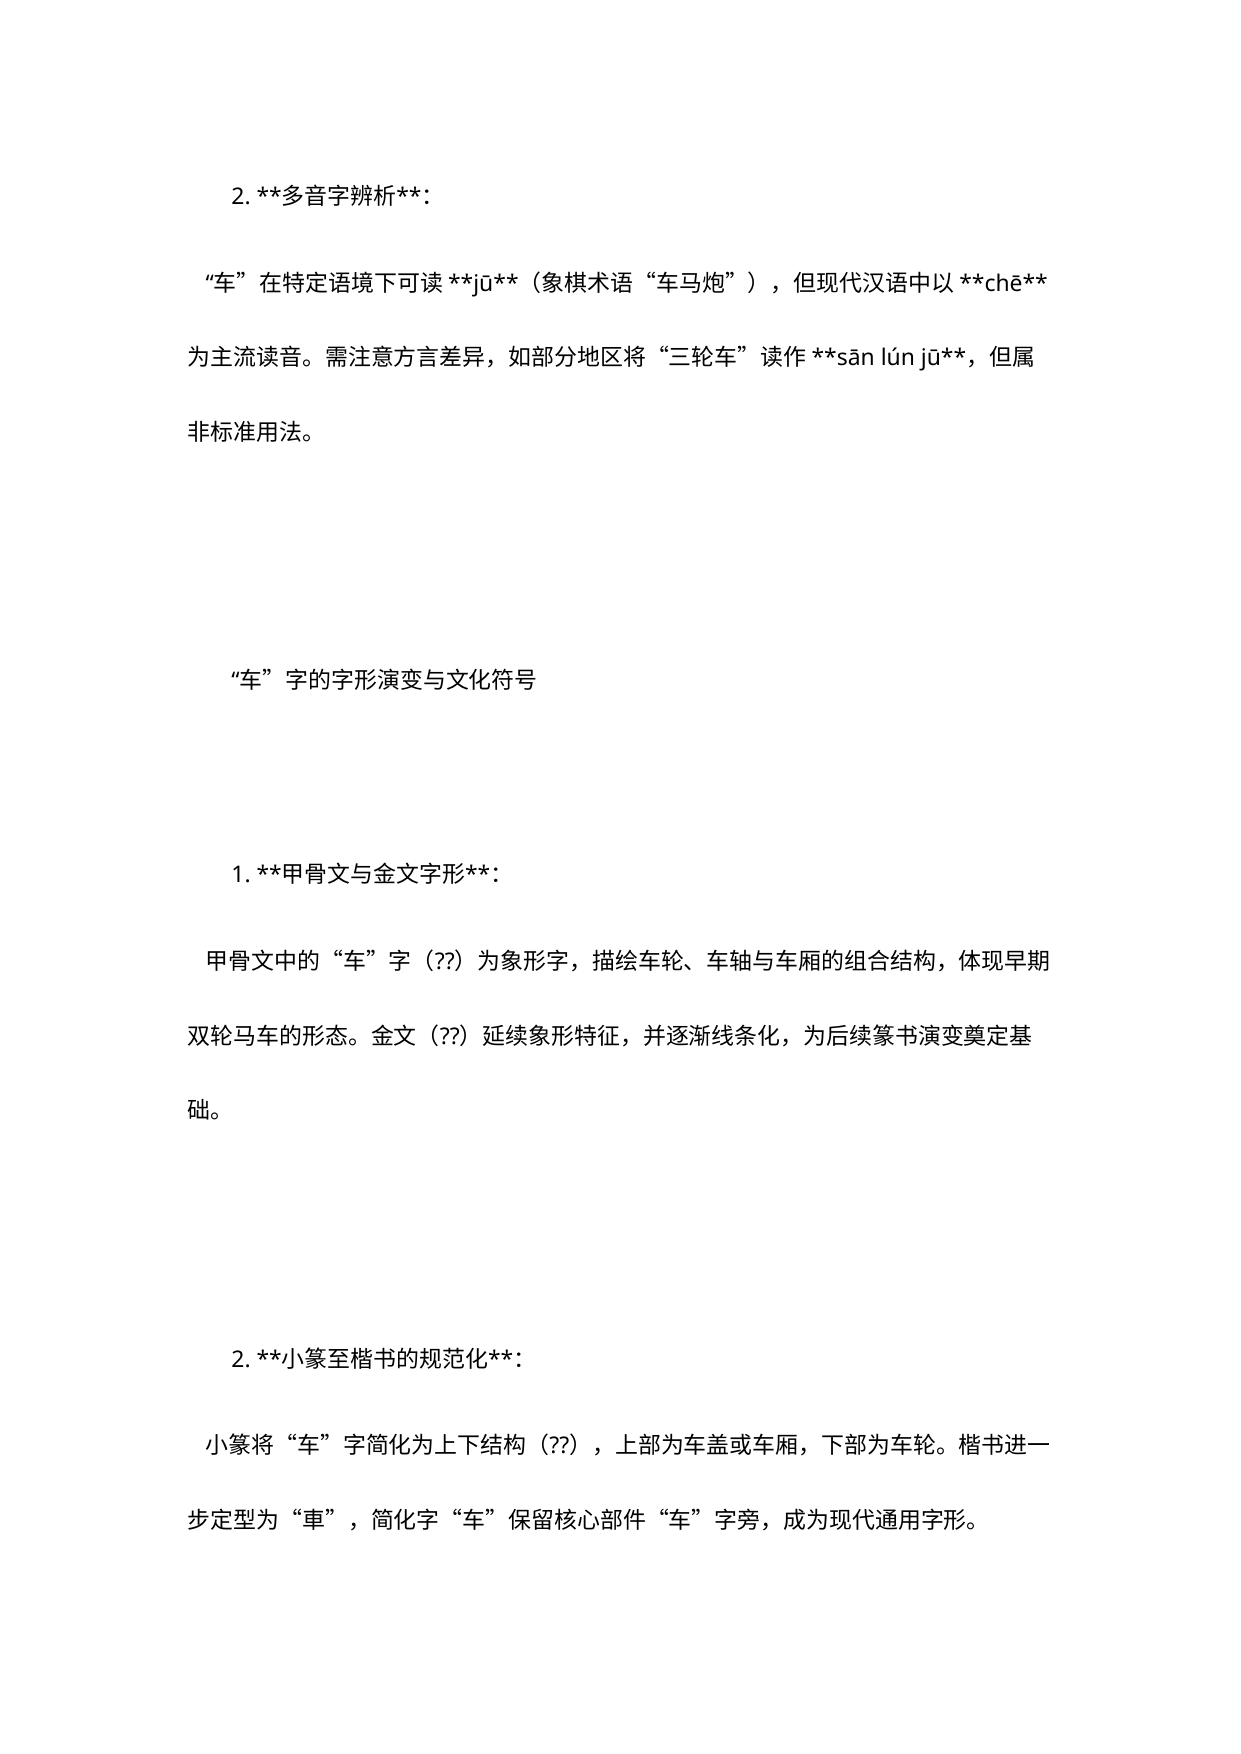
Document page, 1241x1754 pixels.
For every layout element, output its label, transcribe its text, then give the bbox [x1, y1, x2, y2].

text “车”字的字形演变与文化符号 [187, 646, 1053, 711]
text “车”在特定语境下可读 **jū**（象棋术语“车马炮”），但现代汉语中以 **chē** 为主流读音。需注意方言差异，如部分地区将“三轮车”读作 **sān lún jū**，但属非标准用法。 [187, 249, 1053, 463]
text 2. **多音字辨析**： [187, 162, 1053, 227]
text 小篆将“车”字简化为上下结构（??），上部为车盖或车厢，下部为车轮。楷书进一步定型为“車”，简化字“车”保留核心部件“车”字旁，成为现代通用字形。 [187, 1411, 1053, 1551]
text 1. **甲骨文与金文字形**： [187, 841, 1053, 906]
text 2. **小篆至楷书的规范化**： [187, 1325, 1053, 1390]
text 甲骨文中的“车”字（??）为象形字，描绘车轮、车轴与车厢的组合结构，体现早期双轮马车的形态。金文（??）延续象形特征，并逐渐线条化，为后续篆书演变奠定基础。 [187, 927, 1053, 1142]
